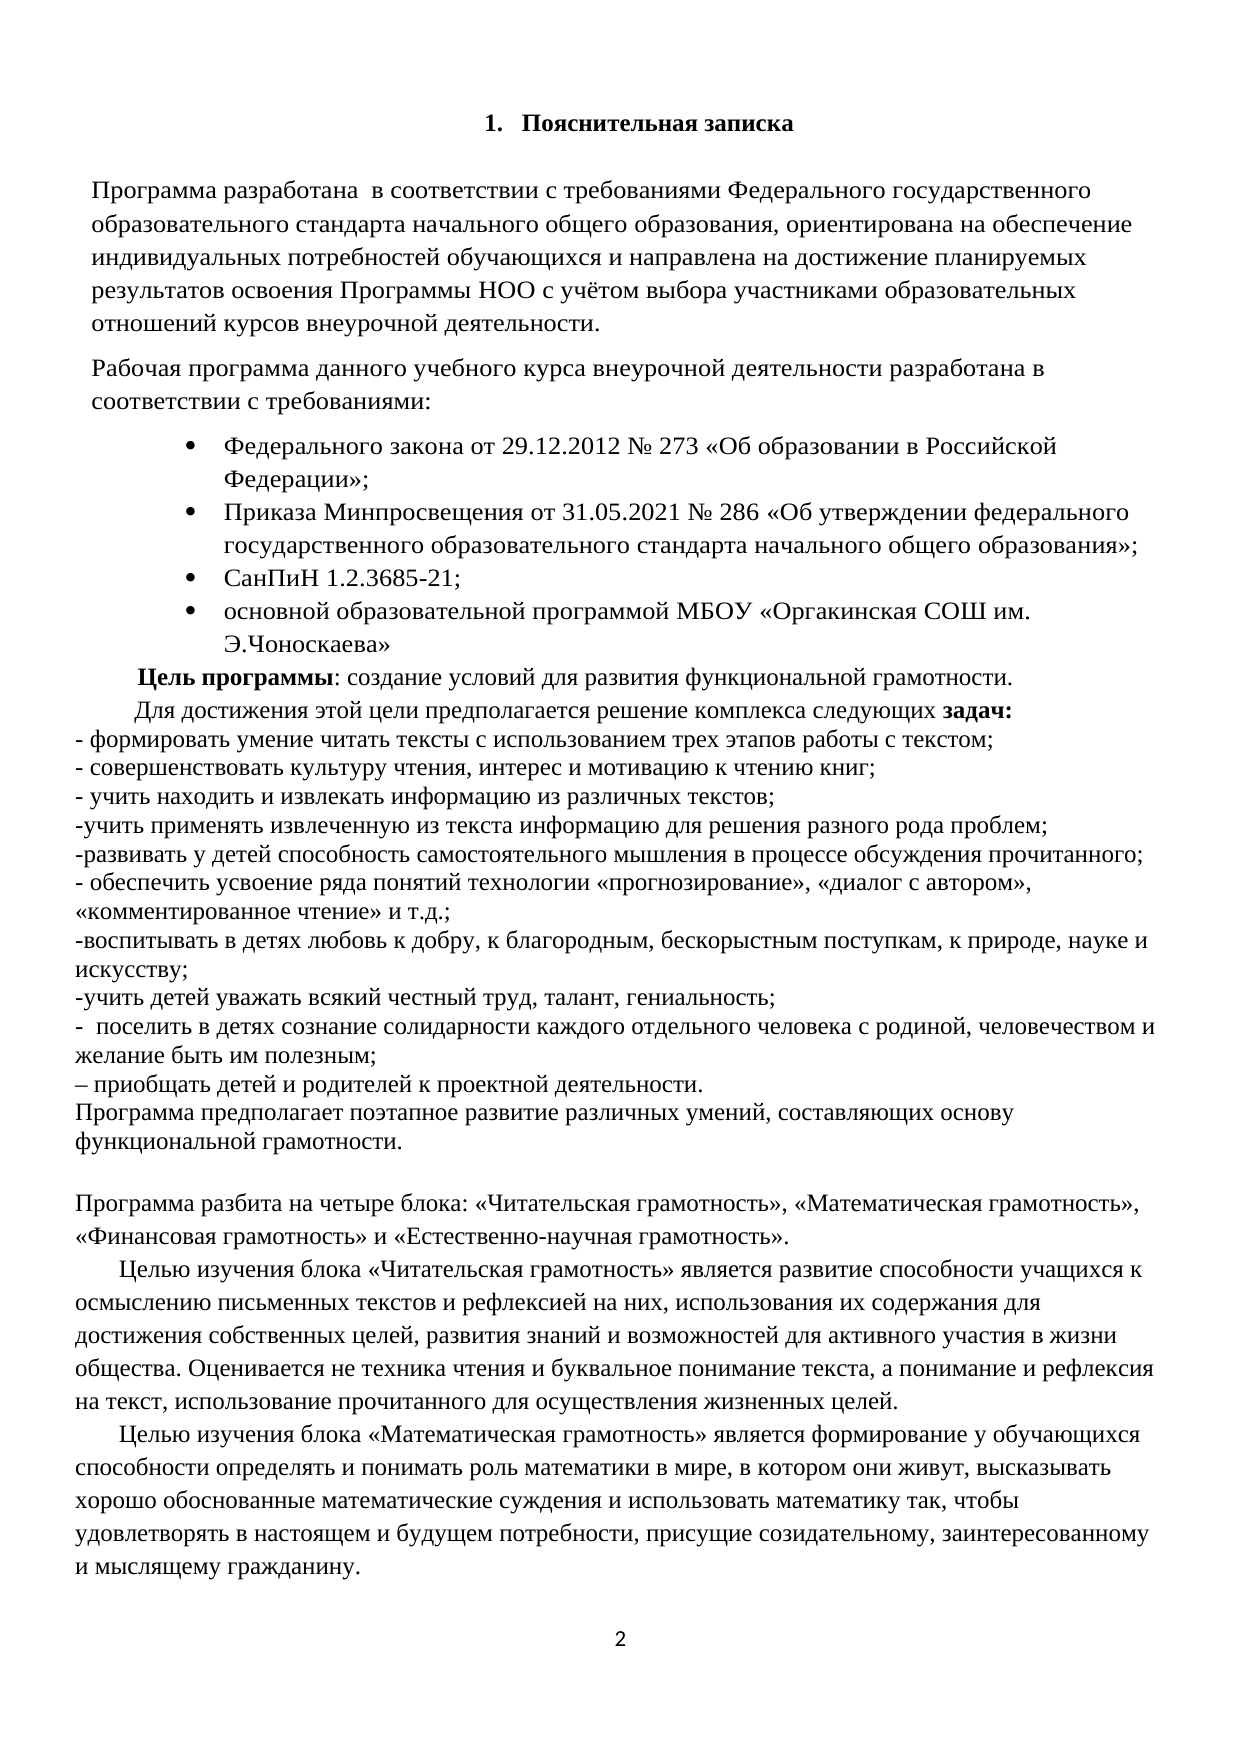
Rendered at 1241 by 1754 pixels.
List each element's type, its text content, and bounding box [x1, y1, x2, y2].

text Для достижения этой цели предполагается решение комплекса следующих задач: [75, 695, 1165, 724]
text -учить применять извлеченную из текста информацию для решения разного рода проблем; [75, 810, 1165, 839]
text Программа предполагает поэтапное развитие различных умений, составляющих основу функциональной грамотности. [75, 1097, 1165, 1155]
text - формировать умение читать тексты с использованием трех этапов работы с текстом; [75, 724, 1165, 752]
text -учить детей уважать всякий честный труд, талант, гениальность; [75, 982, 1165, 1011]
list Федерального закона от 29.12.2012 № 273 «Об образовании в Российской Федерации»; [186, 431, 1149, 492]
text Программа разработана в соответствии с требованиями Федерального государственного образовательного стандарта начального общего образования, ориентирована на обеспечение индивидуальных потребностей обучающихся и направлена на достижение планируемых результатов освоения Программы НОО с учётом выбора участниками образовательных отношений курсов внеурочной деятельности. [91, 176, 1149, 336]
text -воспитывать в детях любовь к добру, к благородным, бескорыстным поступкам, к природе, науке и искусству; [75, 925, 1165, 982]
text Целью изучения блока «Математическая грамотность» является формирование у обучающихся способности определять и понимать роль математики в мире, в котором они живут, высказывать хорошо обоснованные математические суждения и использовать математику так, чтобы удовлетворять в настоящем и будущем потребности, присущие созидательному, заинтересованному и мыслящему гражданину. [75, 1419, 1165, 1580]
text - совершенствовать культуру чтения, интерес и мотивацию к чтению книг; [75, 752, 1165, 781]
list СанПиН 1.2.3685-21; [186, 563, 1149, 592]
list основной образовательной программой МБОУ «Оргакинская СОШ им. Э.Чоноскаева» [186, 596, 1149, 658]
text - поселить в детях сознание солидарности каждого отдельного человека с родиной, человечеством и желание быть им полезным; [75, 1011, 1165, 1069]
text – приобщать детей и родителей к проектной деятельности. [75, 1069, 1165, 1097]
text - обеспечить усвоение ряда понятий технологии «прогнозирование», «диалог с автором», «комментированное чтение» и т.д.; [75, 867, 1165, 925]
text - учить находить и извлекать информацию из различных текстов; [75, 781, 1165, 810]
list Приказа Минпросвещения от 31.05.2021 № 286 «Об утверждении федерального государственного образовательного стандарта начального общего образования»; [186, 497, 1149, 558]
text -развивать у детей способность самостоятельного мышления в процессе обсуждения прочитанного; [75, 839, 1165, 867]
list Пояснительная записка [112, 108, 1165, 137]
text Целью изучения блока «Читательская грамотность» является развитие способности учащихся к осмыслению письменных текстов и рефлексией на них, использования их содержания для достижения собственных целей, развития знаний и возможностей для активного участия в жизни общества. Оценивается не техника чтения и буквальное понимание текста, а понимание и рефлексия на текст, использование прочитанного для осуществления жизненных целей. [75, 1254, 1165, 1415]
text Рабочая программа данного учебного курса внеурочной деятельности разработана в соответствии с требованиями: [91, 353, 1149, 414]
text Цель программы: создание условий для развития функциональной грамотности. [75, 662, 1165, 691]
text Программа разбита на четыре блока: «Читательская грамотность», «Математическая грамотность», «Финансовая грамотность» и «Естественно-научная грамотность». [75, 1188, 1165, 1250]
